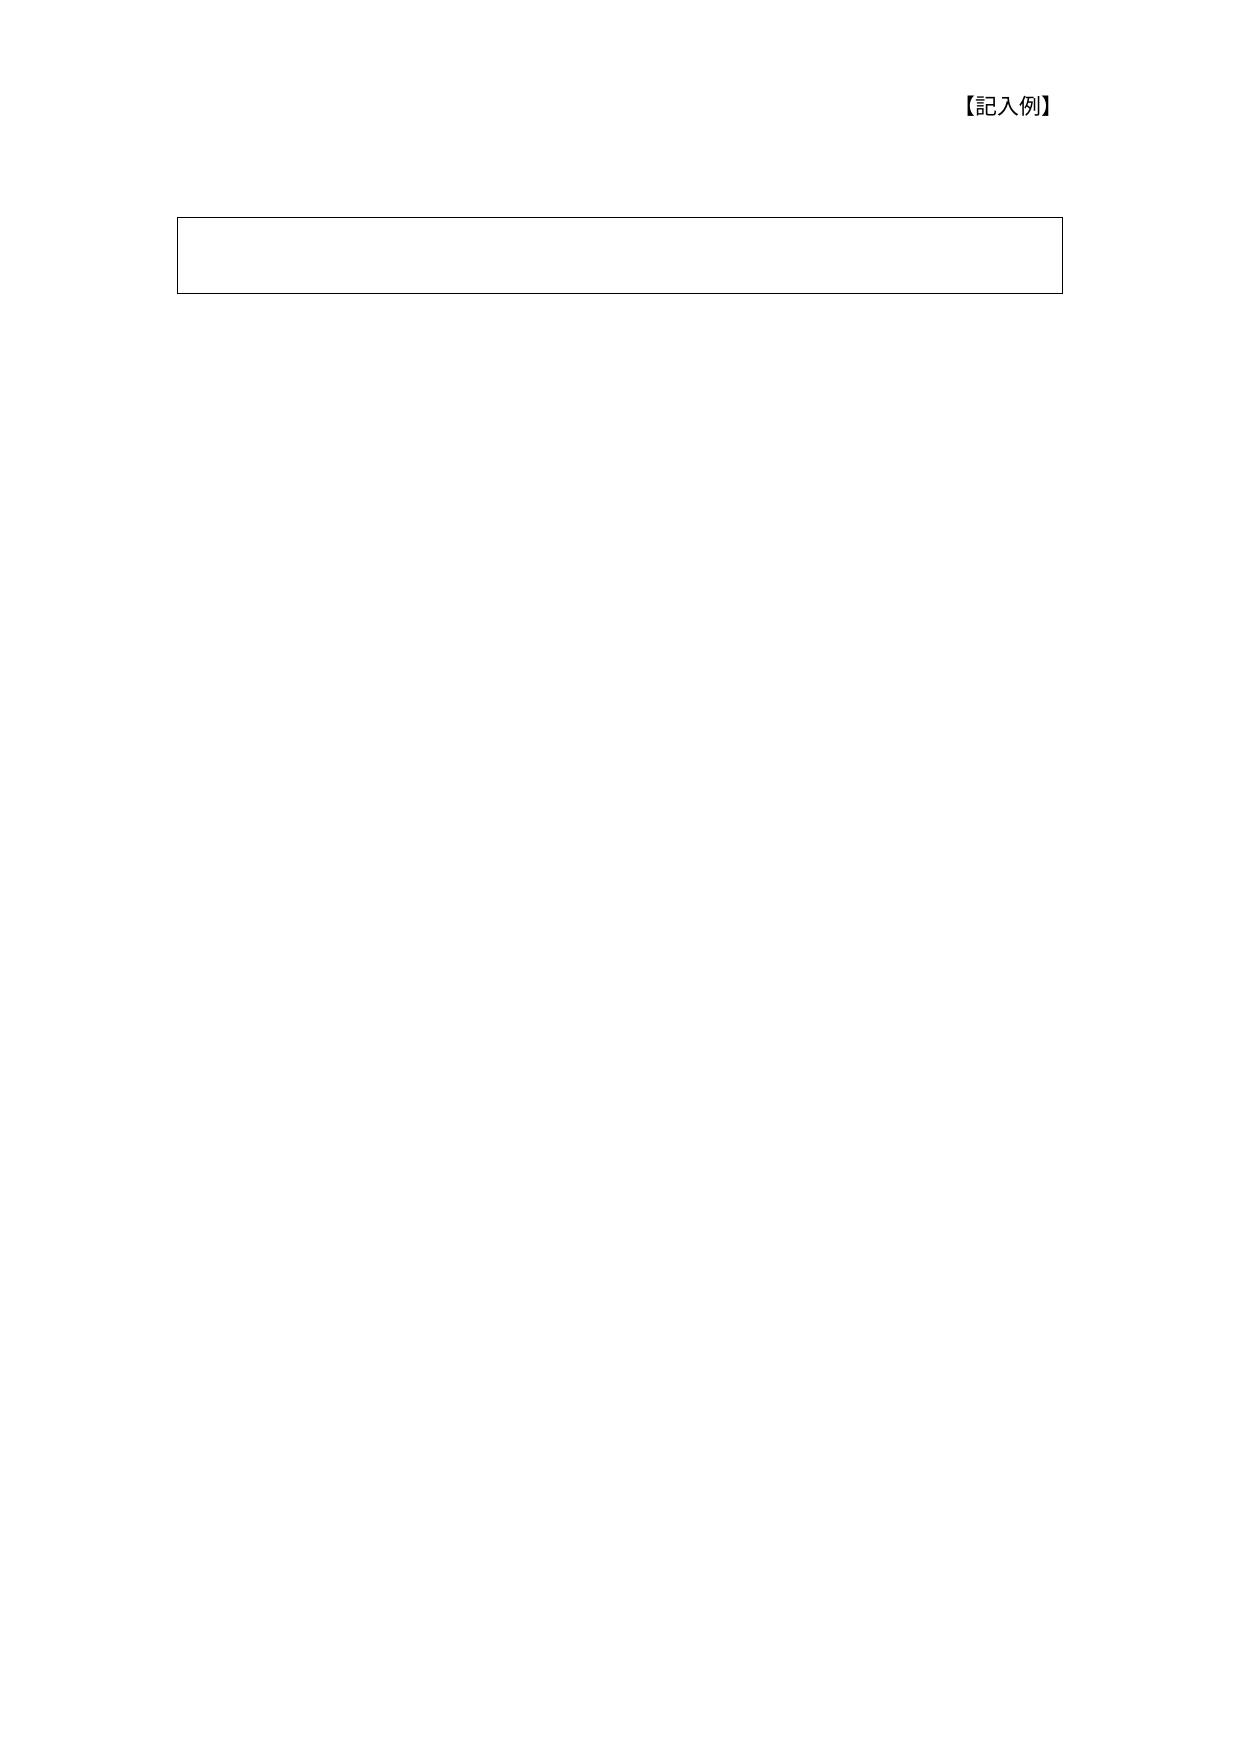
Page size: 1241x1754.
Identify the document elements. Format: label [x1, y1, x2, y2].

table_header [178, 218, 1062, 293]
